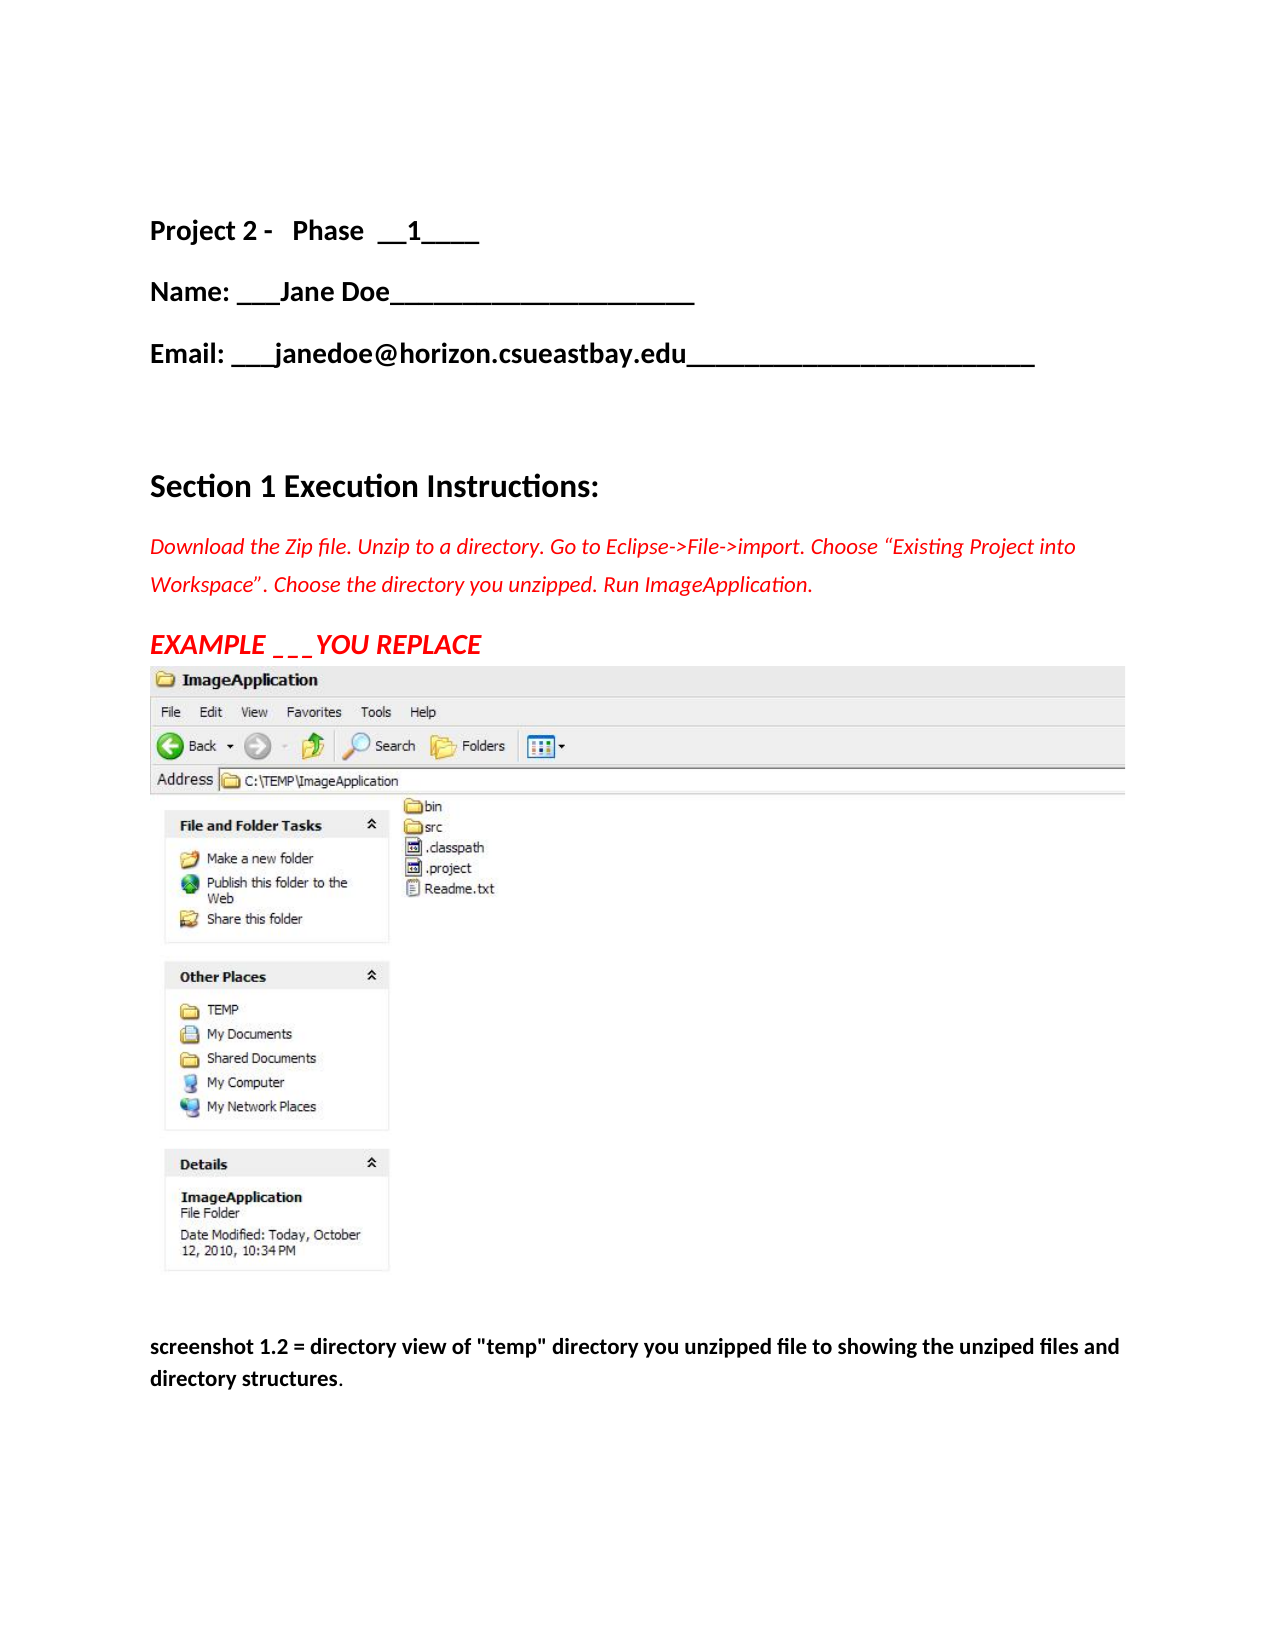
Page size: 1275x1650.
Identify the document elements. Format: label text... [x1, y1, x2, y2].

text Name: ___Jane Doe_____________________ [150, 273, 1125, 309]
text Email: ___janedoe@horizon.csueastbay.edu________________________ [150, 335, 1125, 371]
text EXAMPLE ___YOU REPLACE screenshot 1.2 = directory view of "temp" directory you unzipped file to showing the unziped files and directory structures. [150, 1328, 1125, 1457]
picture [150, 666, 1125, 1328]
text Download the Zip file. Unzip to a directory. Go to Eclipse->File->import. Choose “Existing Project into Workspace”. Choose the directory you unzipped. Run ImageApplication. [150, 532, 1125, 600]
text Project 2 - Phase __1____ [150, 212, 1125, 247]
text Section 1 Execution Instructions: [150, 465, 1125, 505]
text EXAMPLE ___YOU REPLACE screenshot 1.2 = directory view of "temp" directory you unzipped file to showing the unziped files and directory structures. [150, 626, 1125, 666]
